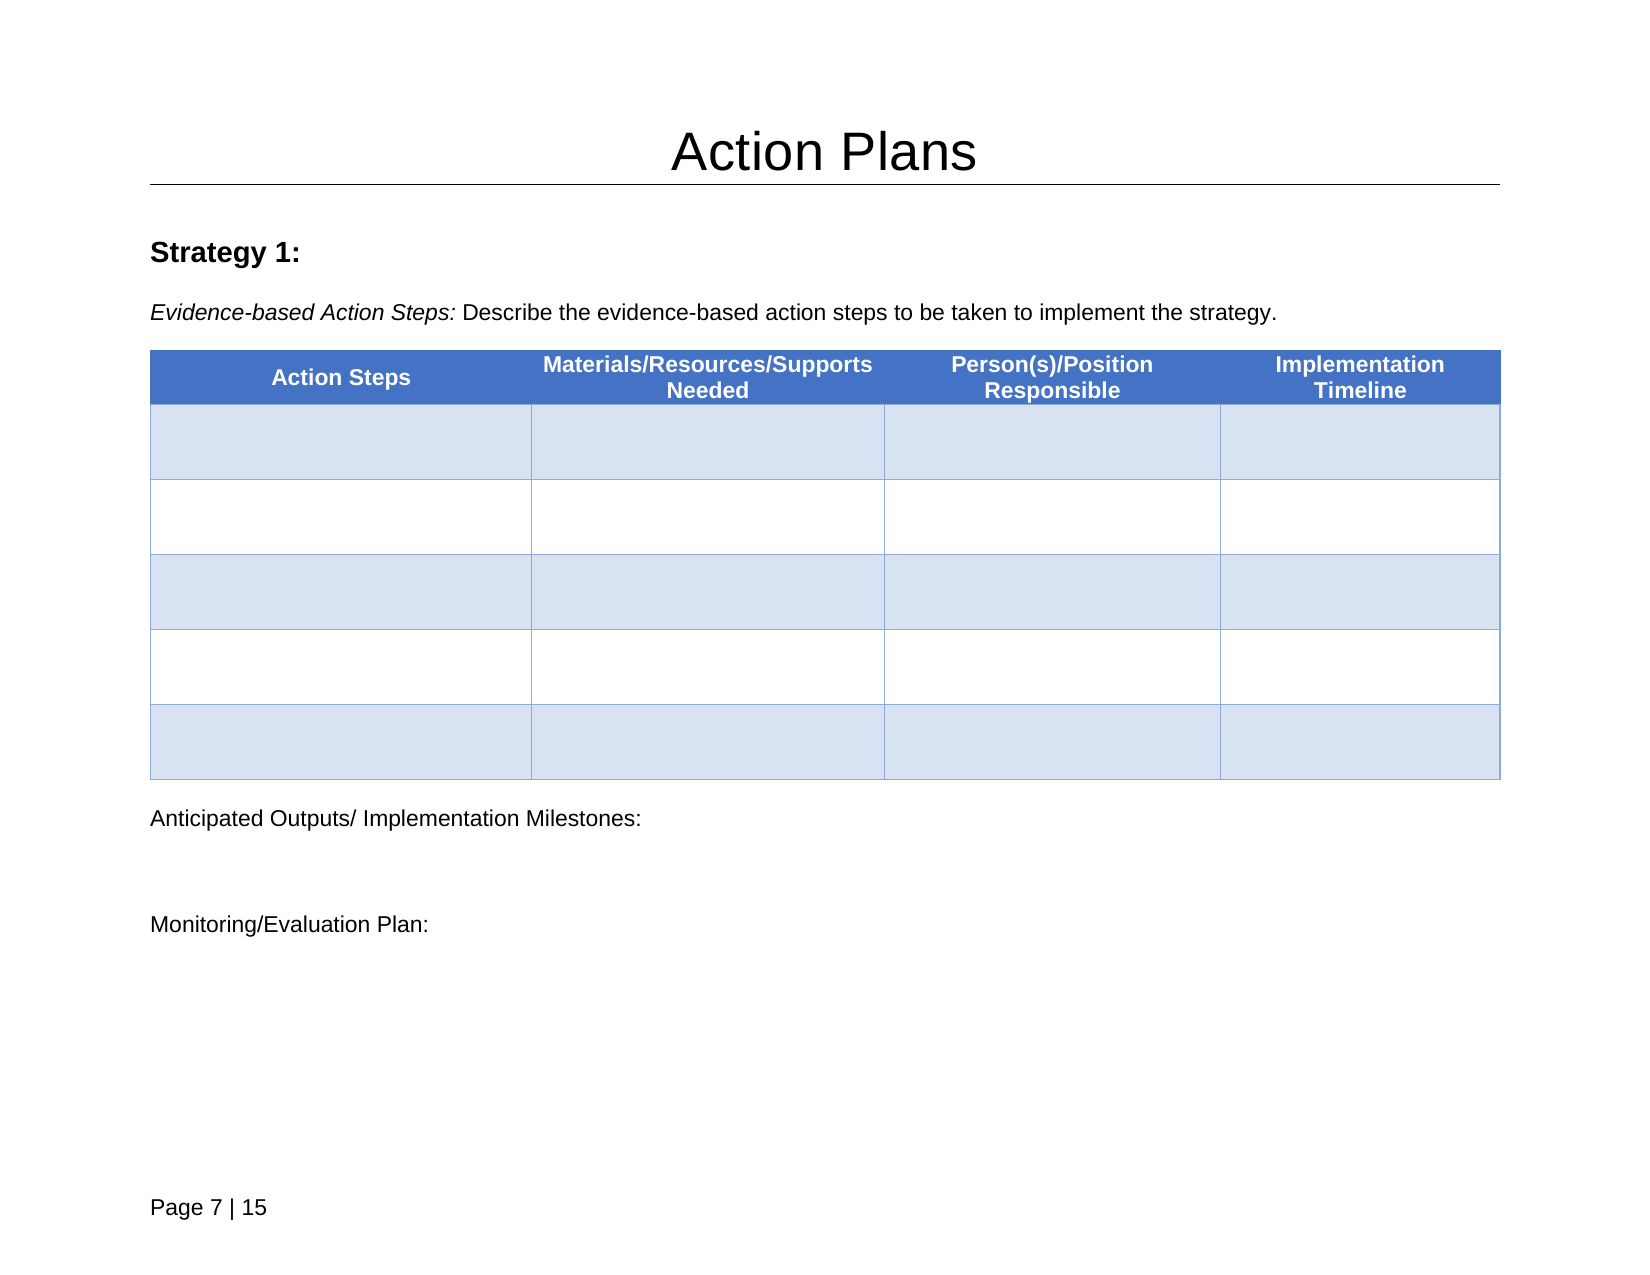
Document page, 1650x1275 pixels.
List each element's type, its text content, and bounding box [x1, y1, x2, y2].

text Monitoring/Evaluation Plan: [150, 911, 1500, 937]
subtitle Strategy 1: [150, 235, 1500, 269]
text Evidence-based Action Steps: Describe the evidence-based action steps to be taken to implement the strategy. [150, 299, 1500, 325]
table_cell [885, 705, 1220, 779]
table_cell [151, 405, 531, 479]
table_cell [885, 405, 1220, 479]
table_cell [1221, 630, 1499, 704]
table_cell [532, 630, 884, 704]
table_cell [532, 480, 884, 554]
table_cell [1221, 405, 1499, 479]
table_cell [885, 630, 1220, 704]
table_header Materials/Resources/Supports Needed [532, 351, 884, 404]
table_cell [532, 555, 884, 629]
table_header Person(s)/Position Responsible [885, 351, 1220, 404]
table_cell [1221, 555, 1499, 629]
table_cell [885, 480, 1220, 554]
table_cell [151, 555, 531, 629]
table_cell [532, 705, 884, 779]
table_cell [1221, 480, 1499, 554]
table_cell [151, 630, 531, 704]
table_cell [151, 705, 531, 779]
title Action Plans [150, 120, 1500, 184]
table_header Action Steps [151, 351, 531, 404]
table_cell [151, 480, 531, 554]
table_header Implementation Timeline [1221, 351, 1499, 404]
text Anticipated Outputs/ Implementation Milestones: [150, 805, 1500, 831]
table_cell [885, 555, 1220, 629]
table_cell [532, 405, 884, 479]
table_cell [1221, 705, 1499, 779]
